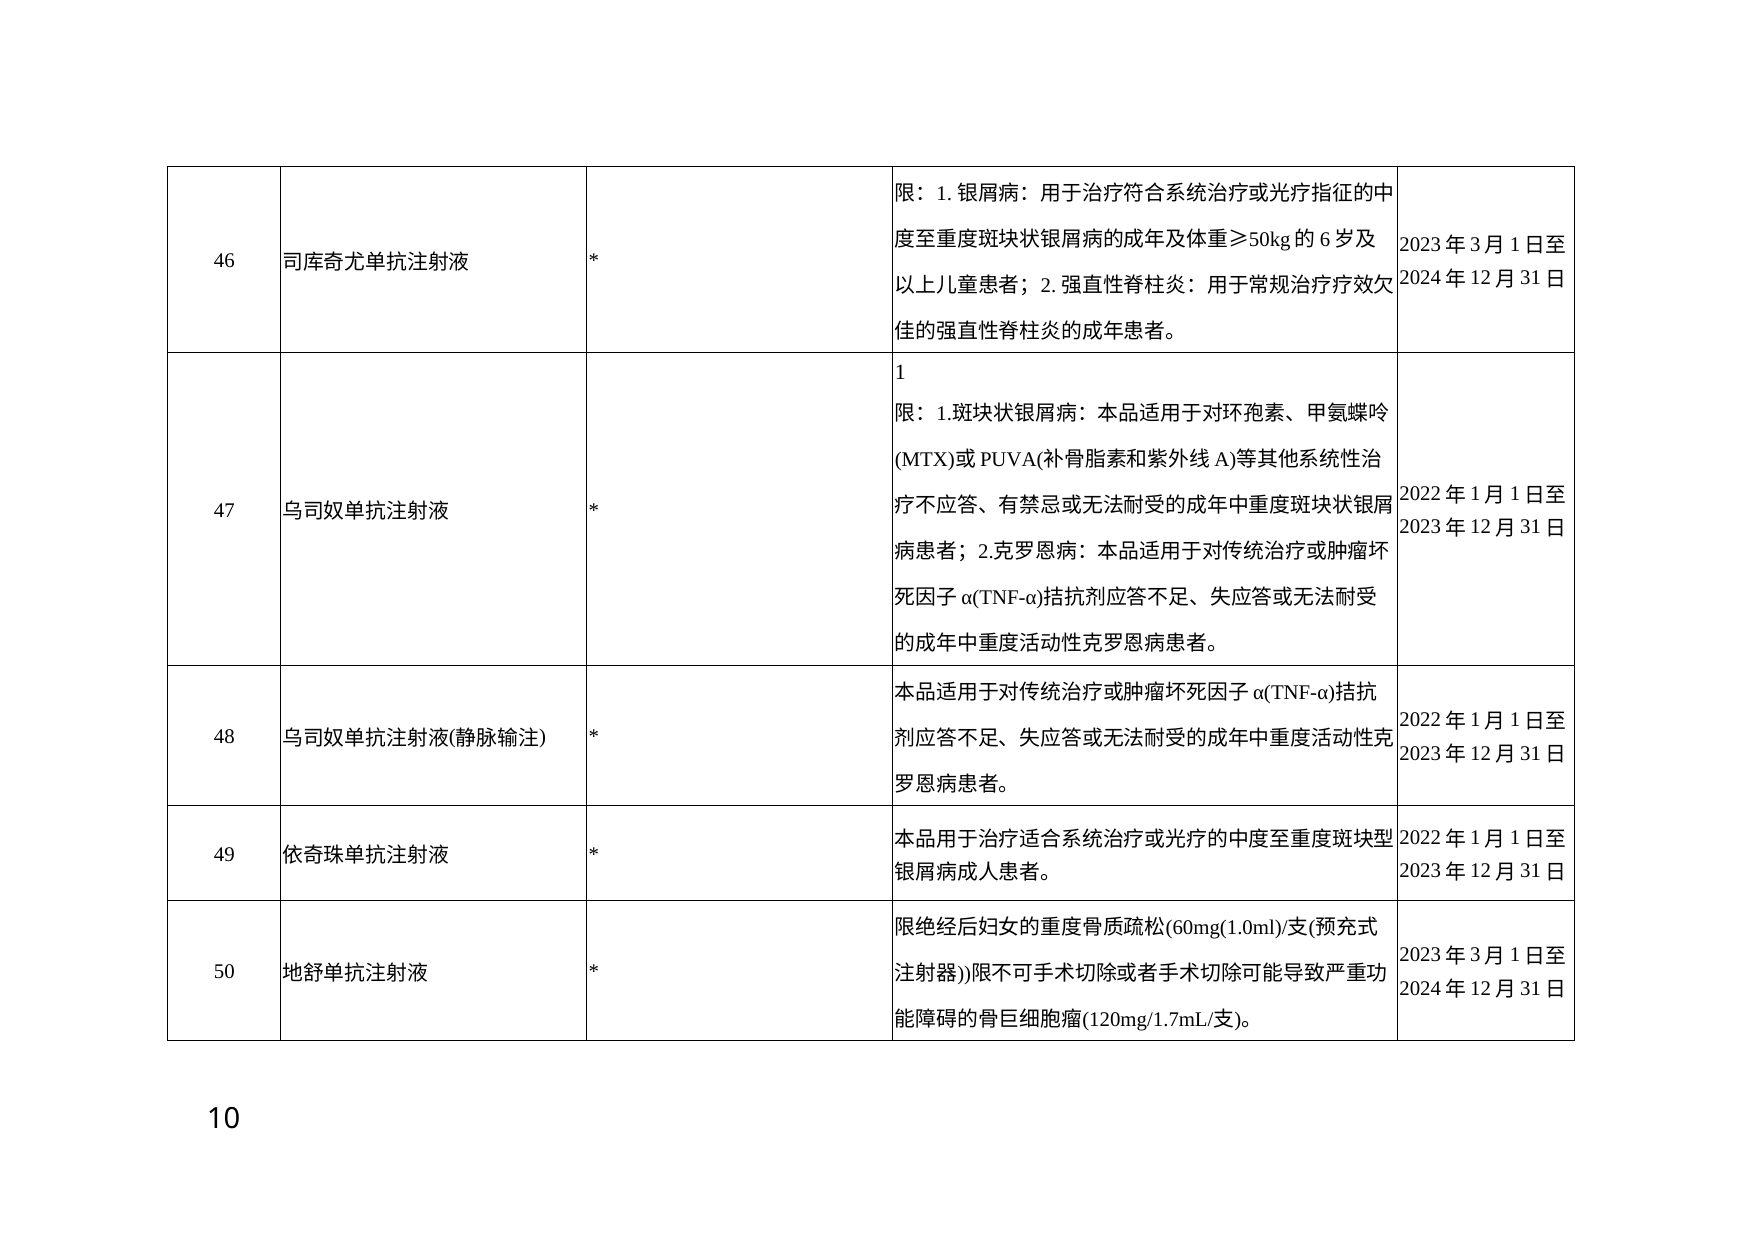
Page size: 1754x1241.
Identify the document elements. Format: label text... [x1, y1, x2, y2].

table_cell 依奇珠单抗注射液 [281, 806, 586, 899]
table_cell 地舒单抗注射液 [281, 901, 586, 1040]
table_cell 47 [168, 353, 280, 664]
table_cell * [587, 901, 892, 1040]
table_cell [1398, 167, 1574, 352]
table_cell 2022年1月1日至2023年12月31日 [1398, 666, 1574, 805]
table_cell 2022年1月1日至2023年12月31日 [1398, 806, 1574, 899]
table_cell 限：1. 银屑病：用于治疗符合系统治疗或光疗指征的中度至重度斑块状银屑病的成年及体重≥50kg的6岁及以上儿童患者；2. 强直性脊柱炎：用于常规治疗疗效欠佳的强直性脊柱炎的成年患者。 [893, 167, 1397, 352]
table_cell * [587, 167, 892, 352]
table_cell 50 [168, 901, 280, 1040]
table_cell 限绝经后妇女的重度骨质疏松(60mg(1.0ml)/支(预充式注射器))限不可手术切除或者手术切除可能导致严重功能障碍的骨巨细胞瘤(120mg/1.7mL/支)。 [893, 901, 1397, 1040]
table_cell 本品适用于对传统治疗或肿瘤坏死因子α(TNF-α)拮抗剂应答不足、失应答或无法耐受的成年中重度活动性克罗恩病患者。 [893, 666, 1397, 805]
table_cell * [587, 353, 892, 664]
table_cell 49 [168, 806, 280, 899]
table_cell 乌司奴单抗注射液(静脉输注) [281, 666, 586, 805]
table_cell * [587, 806, 892, 899]
table_cell 2022年1月1日至2023年12月31日 [1398, 353, 1574, 664]
table_cell * [587, 666, 892, 805]
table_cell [1398, 901, 1574, 1040]
table_cell 司库奇尤单抗注射液 [281, 167, 586, 352]
table_cell 48 [168, 666, 280, 805]
table_cell 46 [168, 167, 280, 352]
table_cell 本品用于治疗适合系统治疗或光疗的中度至重度斑块型银屑病成人患者。 [893, 806, 1397, 899]
table_cell 乌司奴单抗注射液 [281, 353, 586, 664]
table_cell 1 限：1.斑块状银屑病：本品适用于对环孢素、甲氨蝶呤(MTX)或PUVA(补骨脂素和紫外线A)等其他系统性治疗不应答、有禁忌或无法耐受的成年中重度斑块状银屑病患者；2.克罗恩病：本品适用于对传统治疗或肿瘤坏死因子α(TNF-α)拮抗剂应答不足、失应答或无法耐受的成年中重度活动性克罗恩病患者。 [893, 353, 1397, 664]
